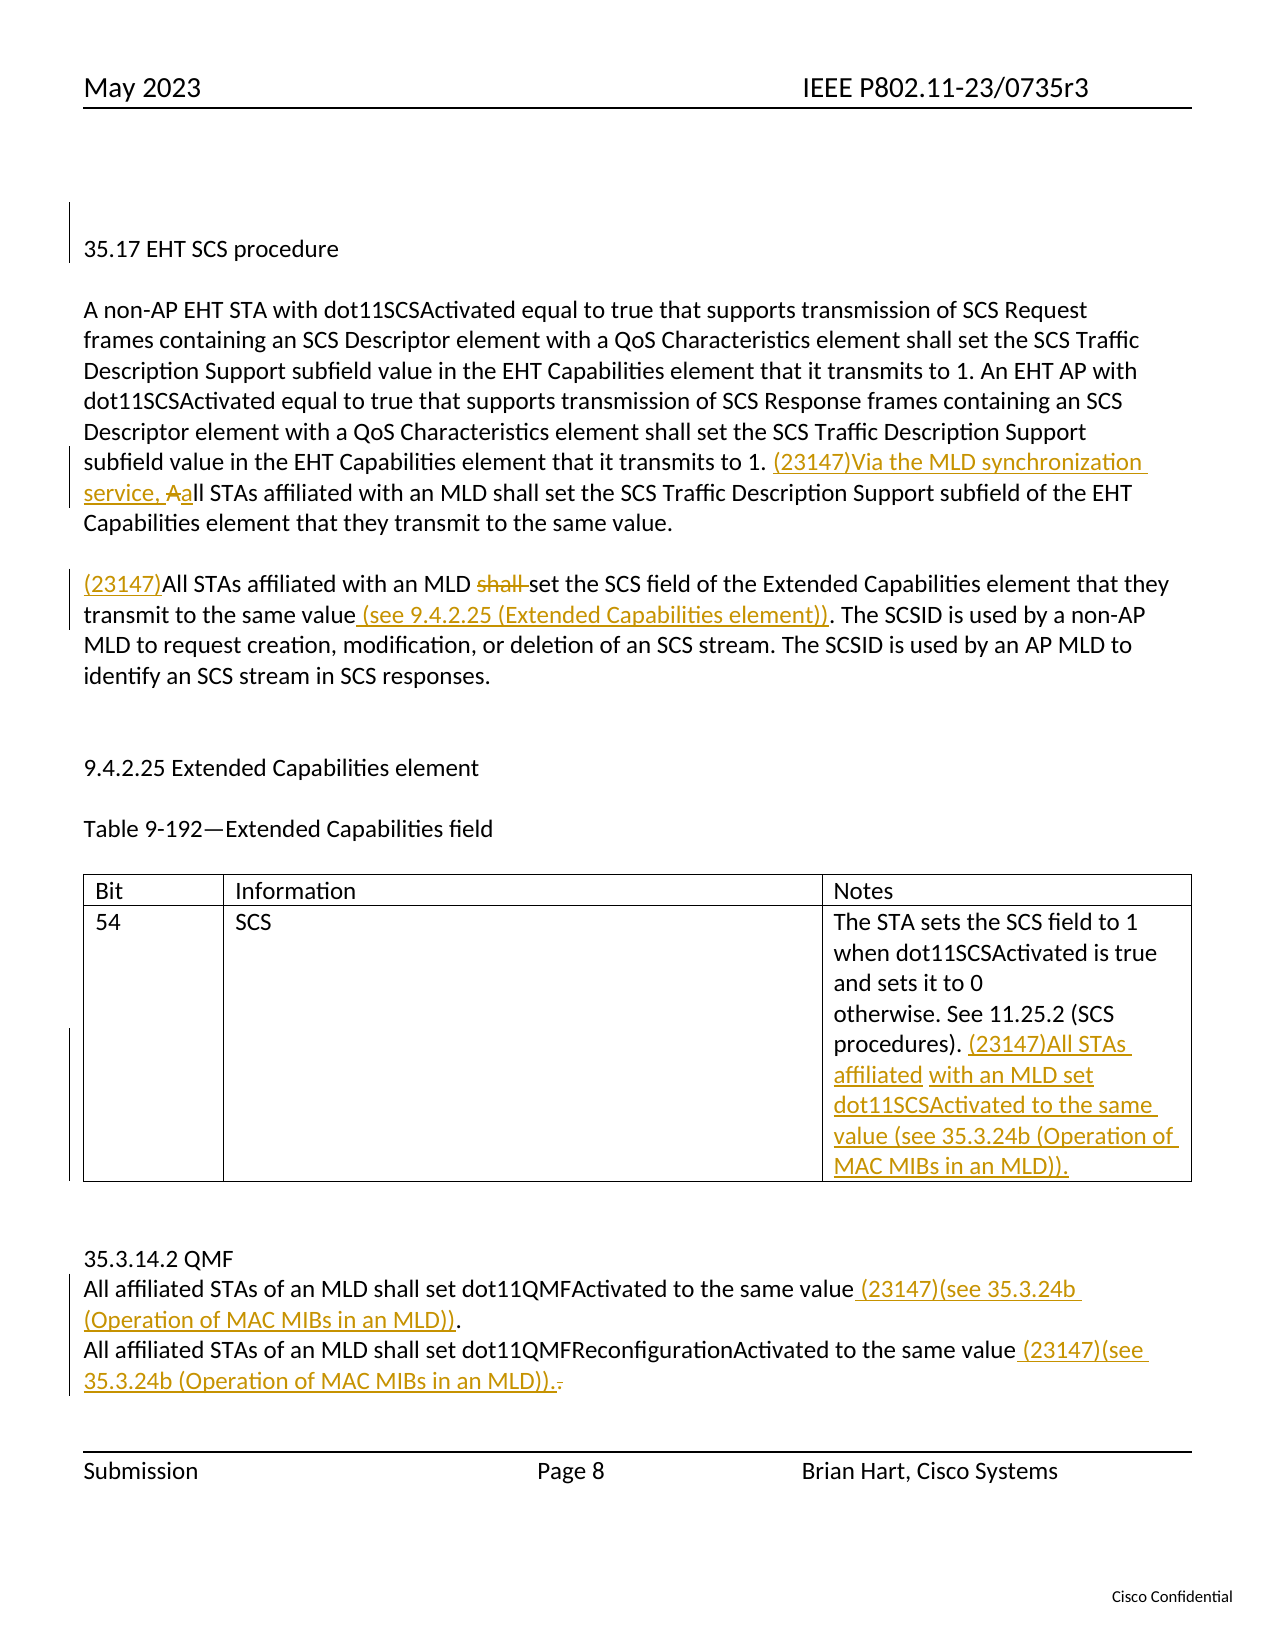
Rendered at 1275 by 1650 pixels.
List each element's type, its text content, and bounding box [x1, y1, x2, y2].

text transmit to the same value. The SCSID is used by a non-AP MLD to request creation, modification, or deletion of an SCS stream. The SCSID is used by an AP MLD to identify an SCS stream in SCS responses. [83, 599, 1192, 691]
text 35.17 EHT SCS procedure [83, 233, 1192, 263]
text dot11SCSActivated equal to true that supports transmission of SCS Response frames containing an SCS [83, 385, 1192, 416]
text frames containing an SCS Descriptor element with a QoS Characteristics element shall set the SCS Traffic [83, 324, 1192, 355]
table_cell SCS [224, 906, 822, 1181]
table_header Bit [84, 875, 223, 905]
text All affiliated STAs of an MLD shall set dot11QMFReconfigurationActivated to the same value [83, 1335, 1192, 1396]
text All STAs affiliated with an MLD set the SCS field of the Extended Capabilities element that they [83, 568, 1192, 599]
text A non-AP EHT STA with dot11SCSActivated equal to true that supports transmission of SCS Request [83, 294, 1192, 324]
text subfield value in the EHT Capabilities element that it transmits to 1. ll STAs affiliated with an MLD shall set the SCS Traffic Description Support subfield of the EHT Capabilities element that they transmit to the same value. [83, 446, 1192, 538]
table_header Notes [823, 875, 1191, 905]
text Table 9-192—Extended Capabilities field [83, 813, 1192, 843]
text 35.3.14.2 QMF [83, 1243, 1192, 1274]
text Description Support subfield value in the EHT Capabilities element that it transmits to 1. An EHT AP with [83, 355, 1192, 385]
table_cell 54 [84, 906, 223, 1181]
text 9.4.2.25 Extended Capabilities element [83, 752, 1192, 782]
table_cell The STA sets the SCS field to 1 when dot11SCSActivated is true and sets it to 0 otherwise. See 11.25.2 (SCS procedures). [823, 906, 1191, 1181]
table_header Information [224, 875, 822, 905]
text All affiliated STAs of an MLD shall set dot11QMFActivated to the same value. [83, 1274, 1192, 1335]
text Descriptor element with a QoS Characteristics element shall set the SCS Traffic Description Support [83, 416, 1192, 446]
